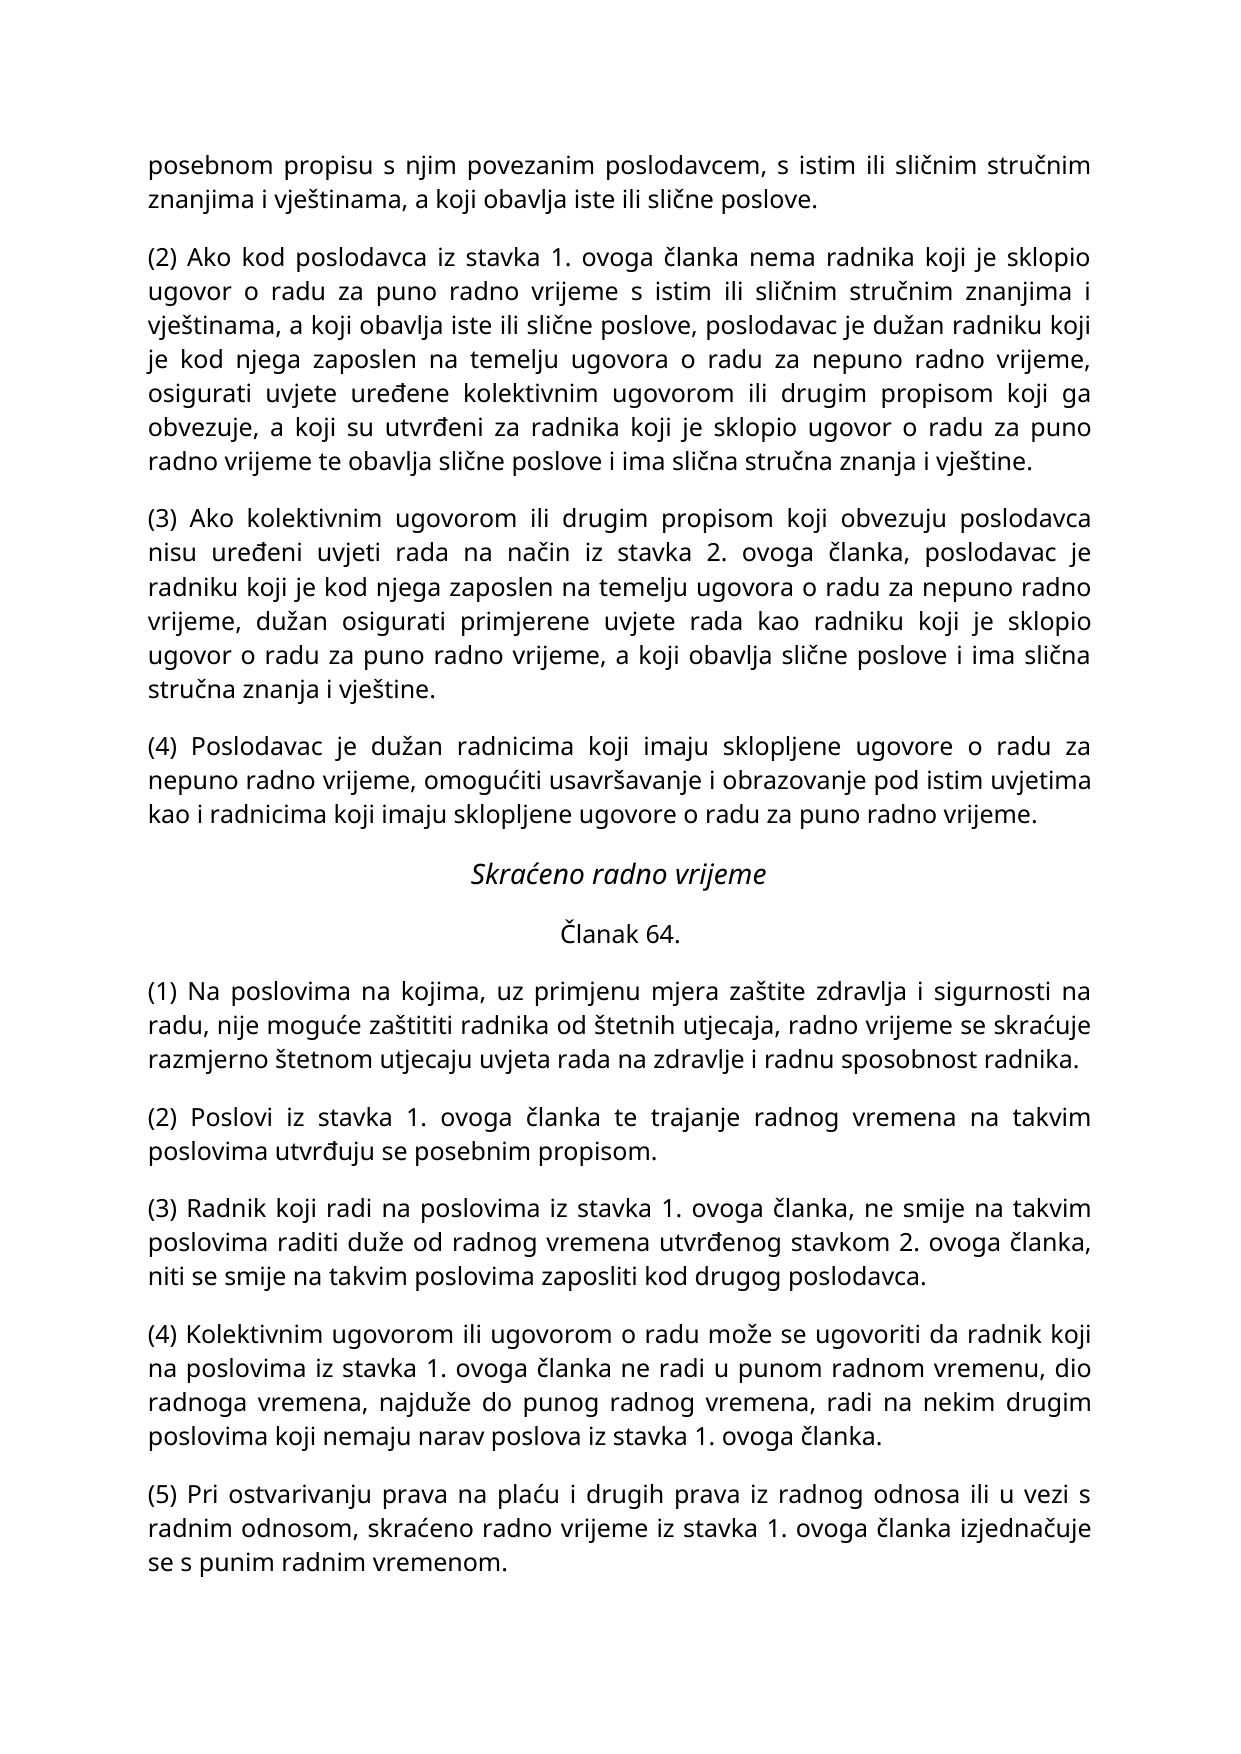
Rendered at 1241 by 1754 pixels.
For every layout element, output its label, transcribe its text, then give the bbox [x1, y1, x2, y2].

text (2) Poslovi iz stavka 1. ovoga članka te trajanje radnog vremena na takvim poslovima utvrđuju se posebnim propisom. [148, 1099, 1093, 1167]
text (3) Radnik koji radi na poslovima iz stavka 1. ovoga članka, ne smije na takvim poslovima raditi duže od radnog vremena utvrđenog stavkom 2. ovoga članka, niti se smije na takvim poslovima zaposliti kod drugog poslodavca. [148, 1191, 1093, 1293]
text (3) Ako kolektivnim ugovorom ili drugim propisom koji obvezuju poslodavca nisu uređeni uvjeti rada na način iz stavka 2. ovoga članka, poslodavac je radniku koji je kod njega zaposlen na temelju ugovora o radu za nepuno radno vrijeme, dužan osigurati primjerene uvjete rada kao radniku koji je sklopio ugovor o radu za puno radno vrijeme, a koji obavlja slične poslove i ima slična stručna znanja i vještine. [148, 501, 1093, 705]
text (4) Kolektivnim ugovorom ili ugovorom o radu može se ugovoriti da radnik koji na poslovima iz stavka 1. ovoga članka ne radi u punom radnom vremenu, dio radnoga vremena, najduže do punog radnog vremena, radi na nekim drugim poslovima koji nemaju narav poslova iz stavka 1. ovoga članka. [148, 1317, 1093, 1453]
text Članak 64. [148, 916, 1093, 950]
text Skraćeno radno vrijeme [148, 854, 1093, 893]
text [148, 148, 1093, 216]
text (4) Poslodavac je dužan radnicima koji imaju sklopljene ugovore o radu za nepuno radno vrijeme, omogućiti usavršavanje i obrazovanje pod istim uvjetima kao i radnicima koji imaju sklopljene ugovore o radu za puno radno vrijeme. [148, 729, 1093, 831]
text (1) Na poslovima na kojima, uz primjenu mjera zaštite zdravlja i sigurnosti na radu, nije moguće zaštititi radnika od štetnih utjecaja, radno vrijeme se skraćuje razmjerno štetnom utjecaju uvjeta rada na zdravlje i radnu sposobnost radnika. [148, 974, 1093, 1076]
text (2) Ako kod poslodavca iz stavka 1. ovoga članka nema radnika koji je sklopio ugovor o radu za puno radno vrijeme s istim ili sličnim stručnim znanjima i vještinama, a koji obavlja iste ili slične poslove, poslodavac je dužan radniku koji je kod njega zaposlen na temelju ugovora o radu za nepuno radno vrijeme, osigurati uvjete uređene kolektivnim ugovorom ili drugim propisom koji ga obvezuje, a koji su utvrđeni za radnika koji je sklopio ugovor o radu za puno radno vrijeme te obavlja slične poslove i ima slična stručna znanja i vještine. [148, 239, 1093, 478]
text (5) Pri ostvarivanju prava na plaću i drugih prava iz radnog odnosa ili u vezi s radnim odnosom, skraćeno radno vrijeme iz stavka 1. ovoga članka izjednačuje se s punim radnim vremenom. [148, 1476, 1093, 1578]
